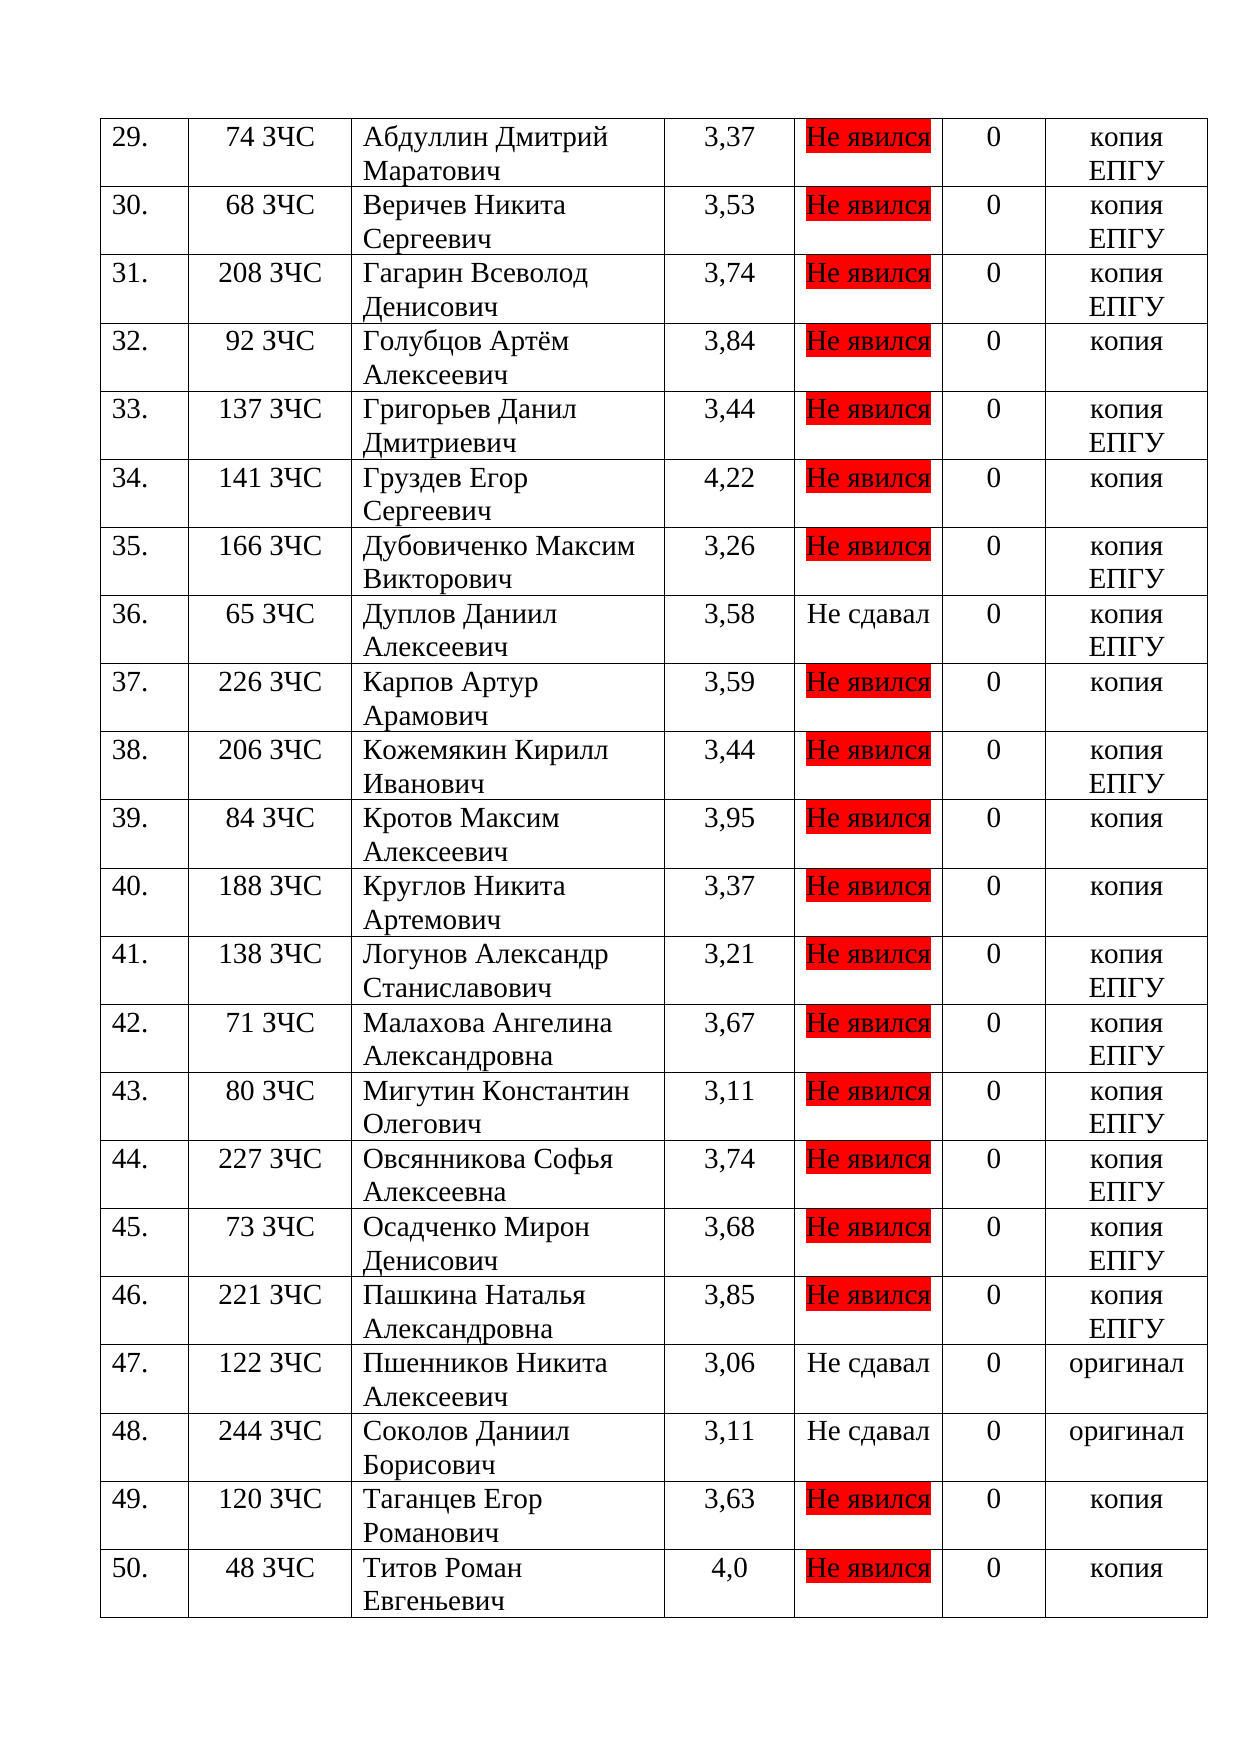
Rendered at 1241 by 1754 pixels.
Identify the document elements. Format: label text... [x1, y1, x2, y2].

table_cell копия [1046, 1550, 1207, 1617]
table_cell 0 [943, 528, 1045, 595]
table_cell копия ЕПГУ [1046, 1209, 1207, 1276]
table_cell 0 [943, 1005, 1045, 1072]
table_cell [101, 1005, 188, 1072]
table_cell 3,44 [665, 392, 794, 459]
table_cell 0 [943, 1141, 1045, 1208]
table_cell Малахова Ангелина Александровна [352, 1005, 664, 1072]
table_cell [101, 392, 188, 459]
table_cell копия ЕПГУ [1046, 1141, 1207, 1208]
table_cell Не явился [795, 800, 942, 867]
table_cell 3,59 [665, 664, 794, 731]
table_cell [101, 324, 188, 391]
table_cell копия [1046, 324, 1207, 391]
table_cell [101, 732, 188, 799]
table_cell 0 [943, 1277, 1045, 1344]
table_cell Овсянникова Софья Алексеевна [352, 1141, 664, 1208]
table_cell 3,37 [665, 869, 794, 936]
table_cell [101, 1550, 188, 1617]
table_cell копия [1046, 869, 1207, 936]
table_cell 0 [943, 869, 1045, 936]
table_cell копия [1046, 800, 1207, 867]
table_cell копия ЕПГУ [1046, 187, 1207, 254]
table_cell Титов Роман Евгеньевич [352, 1550, 664, 1617]
table_cell 0 [943, 1345, 1045, 1412]
table_cell 0 [943, 255, 1045, 322]
table_cell 65 ЗЧС [189, 596, 351, 663]
table_cell [101, 1482, 188, 1549]
table_cell Не сдавал [795, 1414, 942, 1481]
table_cell [101, 664, 188, 731]
table_cell 122 ЗЧС [189, 1345, 351, 1412]
table_cell копия ЕПГУ [1046, 596, 1207, 663]
table_cell 92 ЗЧС [189, 324, 351, 391]
table_cell Абдуллин Дмитрий Маратович [352, 119, 664, 186]
table_cell 120 ЗЧС [189, 1482, 351, 1549]
table_cell [101, 1414, 188, 1481]
table_cell 3,44 [665, 732, 794, 799]
table_cell 166 ЗЧС [189, 528, 351, 595]
table_cell Не явился [795, 937, 942, 1004]
table_cell 221 ЗЧС [189, 1277, 351, 1344]
table_cell Не явился [795, 324, 942, 391]
table_cell 137 ЗЧС [189, 392, 351, 459]
table_cell Груздев Егор Сергеевич [352, 460, 664, 527]
table_cell Дубовиченко Максим Викторович [352, 528, 664, 595]
table_cell Голубцов Артём Алексеевич [352, 324, 664, 391]
table_cell 48 ЗЧС [189, 1550, 351, 1617]
table_cell [101, 869, 188, 936]
table_cell копия ЕПГУ [1046, 255, 1207, 322]
table_cell Не явился [795, 528, 942, 595]
table_cell Не явился [795, 1209, 942, 1276]
table_cell 0 [943, 800, 1045, 867]
table_cell 3,74 [665, 255, 794, 322]
table_cell 4,0 [665, 1550, 794, 1617]
table_cell [101, 596, 188, 663]
table_cell 0 [943, 1073, 1045, 1140]
table_cell 68 ЗЧС [189, 187, 351, 254]
table_cell 0 [943, 1414, 1045, 1481]
table_cell копия ЕПГУ [1046, 1005, 1207, 1072]
table_cell Григорьев Данил Дмитриевич [352, 392, 664, 459]
table_cell Кожемякин Кирилл Иванович [352, 732, 664, 799]
table_cell 0 [943, 187, 1045, 254]
table_cell 0 [943, 324, 1045, 391]
table_cell 206 ЗЧС [189, 732, 351, 799]
table_cell копия ЕПГУ [1046, 528, 1207, 595]
table_cell копия ЕПГУ [1046, 732, 1207, 799]
table_cell Не явился [795, 1005, 942, 1072]
table_cell Логунов Александр Станиславович [352, 937, 664, 1004]
table_cell Не сдавал [795, 596, 942, 663]
table_cell 3,95 [665, 800, 794, 867]
table_cell 226 ЗЧС [189, 664, 351, 731]
table_cell [101, 187, 188, 254]
table_cell 138 ЗЧС [189, 937, 351, 1004]
table_cell 84 ЗЧС [189, 800, 351, 867]
table_cell Не явился [795, 1277, 942, 1344]
table_cell 188 ЗЧС [189, 869, 351, 936]
table_cell Не явился [795, 392, 942, 459]
table_cell Не явился [795, 1482, 942, 1549]
table_cell Пашкина Наталья Александровна [352, 1277, 664, 1344]
table_cell [101, 1209, 188, 1276]
table_cell 0 [943, 596, 1045, 663]
table_cell 3,06 [665, 1345, 794, 1412]
table_cell [101, 1277, 188, 1344]
table_cell 71 ЗЧС [189, 1005, 351, 1072]
table_cell Не явился [795, 1073, 942, 1140]
table_cell [101, 528, 188, 595]
table_cell 3,67 [665, 1005, 794, 1072]
table_cell [101, 119, 188, 186]
table_cell 0 [943, 1209, 1045, 1276]
table_cell 0 [943, 119, 1045, 186]
table_cell Соколов Даниил Борисович [352, 1414, 664, 1481]
table_cell [101, 937, 188, 1004]
table_cell 3,58 [665, 596, 794, 663]
table_cell Гагарин Всеволод Денисович [352, 255, 664, 322]
table_cell 0 [943, 460, 1045, 527]
table_cell копия ЕПГУ [1046, 1277, 1207, 1344]
table_cell 0 [943, 732, 1045, 799]
table_cell копия ЕПГУ [1046, 392, 1207, 459]
table_cell Не явился [795, 1141, 942, 1208]
table_cell копия ЕПГУ [1046, 1073, 1207, 1140]
table_cell 0 [943, 937, 1045, 1004]
table_cell 3,63 [665, 1482, 794, 1549]
table_cell копия [1046, 460, 1207, 527]
table_cell копия ЕПГУ [1046, 937, 1207, 1004]
table_cell 3,74 [665, 1141, 794, 1208]
table_cell 73 ЗЧС [189, 1209, 351, 1276]
table_cell Таганцев Егор Романович [352, 1482, 664, 1549]
table_cell оригинал [1046, 1345, 1207, 1412]
table_cell 141 ЗЧС [189, 460, 351, 527]
table_cell Не явился [795, 187, 942, 254]
table_cell 3,85 [665, 1277, 794, 1344]
table_cell [101, 800, 188, 867]
table_cell [101, 1073, 188, 1140]
table_cell Пшенников Никита Алексеевич [352, 1345, 664, 1412]
table_cell 208 ЗЧС [189, 255, 351, 322]
table_cell Мигутин Константин Олегович [352, 1073, 664, 1140]
table_cell 4,22 [665, 460, 794, 527]
table_cell Не явился [795, 119, 942, 186]
table_cell [101, 1141, 188, 1208]
table_cell копия [1046, 664, 1207, 731]
table_cell [101, 460, 188, 527]
table_cell копия [1046, 1482, 1207, 1549]
table_cell Не явился [795, 732, 942, 799]
table_cell Не явился [795, 1550, 942, 1617]
table_cell Не явился [795, 255, 942, 322]
table_cell 227 ЗЧС [189, 1141, 351, 1208]
table_cell Круглов Никита Артемович [352, 869, 664, 936]
table_cell 3,84 [665, 324, 794, 391]
table_cell Не явился [795, 869, 942, 936]
table_cell 3,21 [665, 937, 794, 1004]
table_cell Не явился [795, 664, 942, 731]
table_cell 3,11 [665, 1073, 794, 1140]
table_cell 3,53 [665, 187, 794, 254]
table_cell [101, 1345, 188, 1412]
table_cell 0 [943, 1550, 1045, 1617]
table_cell Не явился [795, 460, 942, 527]
table_cell 3,68 [665, 1209, 794, 1276]
table_cell Карпов Артур Арамович [352, 664, 664, 731]
table_cell Дуплов Даниил Алексеевич [352, 596, 664, 663]
table_cell 0 [943, 392, 1045, 459]
table_cell 74 ЗЧС [189, 119, 351, 186]
table_cell 80 ЗЧС [189, 1073, 351, 1140]
table_cell Кротов Максим Алексеевич [352, 800, 664, 867]
table_cell 3,11 [665, 1414, 794, 1481]
table_cell Осадченко Мирон Денисович [352, 1209, 664, 1276]
table_cell 3,26 [665, 528, 794, 595]
table_cell [101, 255, 188, 322]
table_cell Не сдавал [795, 1345, 942, 1412]
table_cell копия ЕПГУ [1046, 119, 1207, 186]
table_cell Веричев Никита Сергеевич [352, 187, 664, 254]
table_cell 0 [943, 1482, 1045, 1549]
table_cell оригинал [1046, 1414, 1207, 1481]
table_cell 3,37 [665, 119, 794, 186]
table_cell 0 [943, 664, 1045, 731]
table_cell 244 ЗЧС [189, 1414, 351, 1481]
